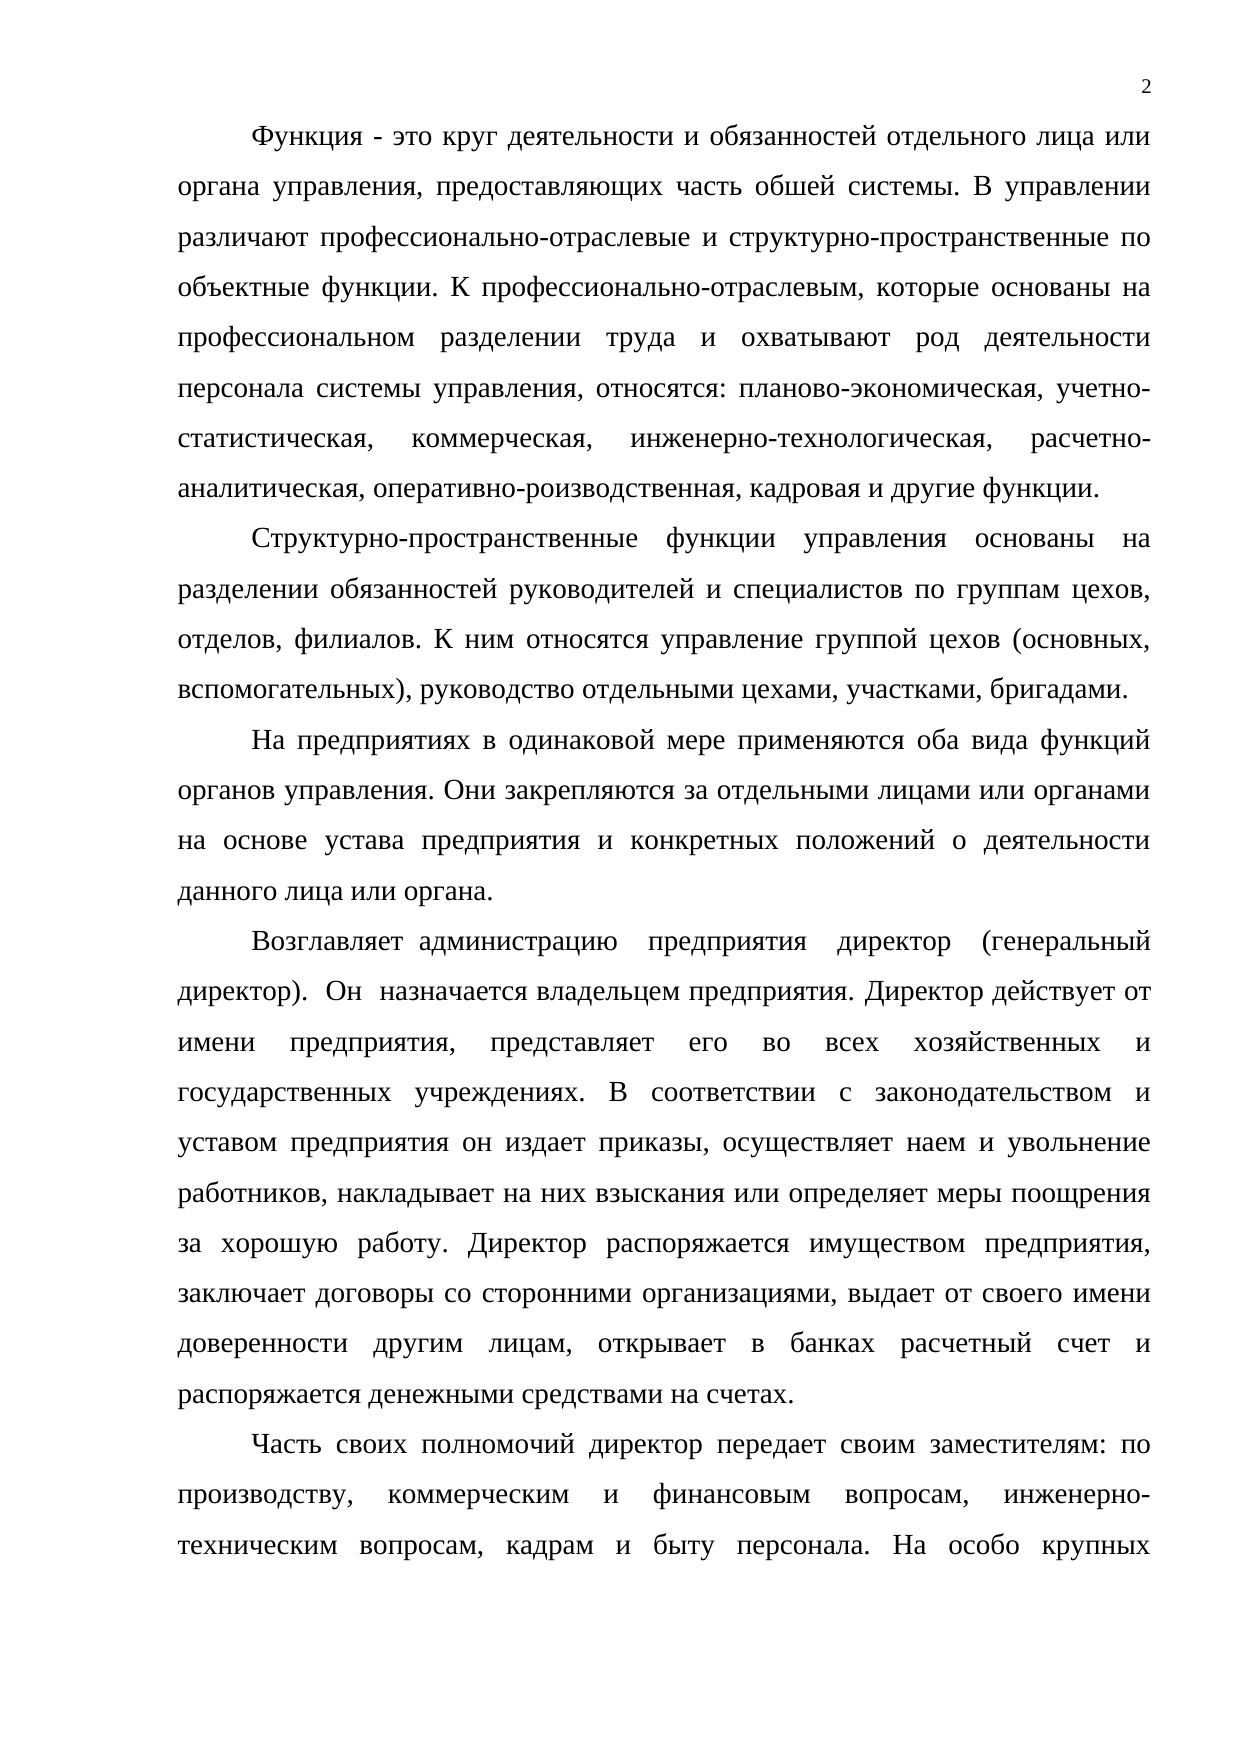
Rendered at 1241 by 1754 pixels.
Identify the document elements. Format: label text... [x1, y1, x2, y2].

text Структурно-пространственные функции управления основаны на разделении обязанностей руководителей и специалистов по группам цехов, отделов, филиалов. К ним относятся управление группой цехов (основных, вспомогательных), руководство отдельными цехами, участками, бригадами. [177, 521, 1152, 705]
text Функция - это круг деятельности и обязанностей отдельного лица или органа управления, предоставляющих часть обшей системы. В управлении различают профессионально-отраслевые и структурно-пространственные по объектные функции. К профессионально-отраслевым, которые основаны на профессиональном разделении труда и охватывают род деятельности персонала системы управления, относятся: планово-экономическая, учетно-статистическая, коммерческая, инженерно-технологическая, расчетно-аналитическая, оперативно-роизводственная, кадровая и другие функции. [177, 118, 1152, 504]
text На предприятиях в одинаковой мере применяются оба вида функций органов управления. Они закрепляются за отдельными лицами или органами на основе устава предприятия и конкретных положений о деятельности данного лица или органа. [177, 722, 1152, 906]
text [177, 1426, 1152, 1560]
text Возглавляет администрацию предприятия директор (генеральный директор). Он назначается владельцем предприятия. Директор действует от имени предприятия, представляет его во всех хозяйственных и государственных учреждениях. В соответствии с законодательством и уставом предприятия он издает приказы, осуществляет наем и увольнение работников, накладывает на них взыскания или определяет меры поощрения за хорошую работу. Директор распоряжается имуществом предприятия, заключает договоры со сторонними организациями, выдает от своего имени доверенности другим лицам, открывает в банках расчетный счет и распоряжается денежными средствами на счетах. [177, 923, 1152, 1409]
